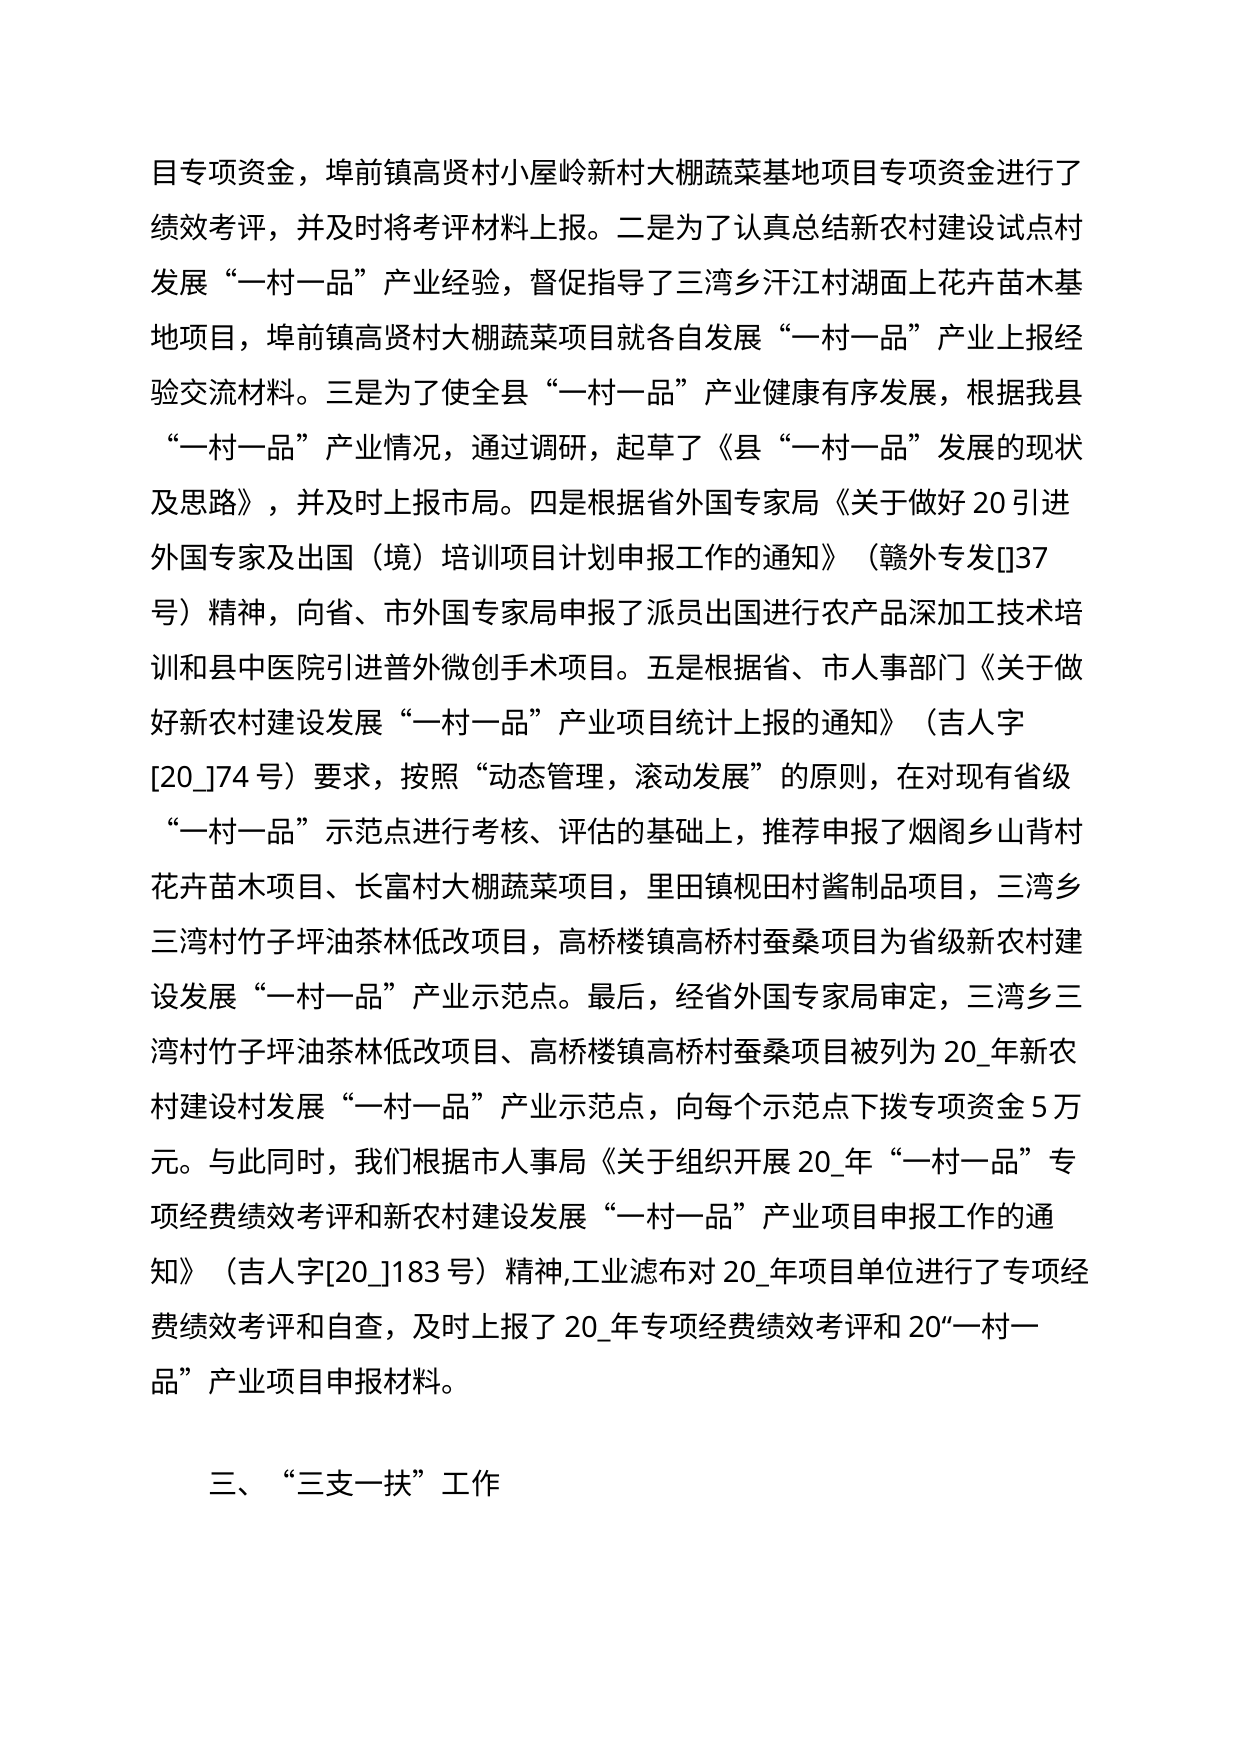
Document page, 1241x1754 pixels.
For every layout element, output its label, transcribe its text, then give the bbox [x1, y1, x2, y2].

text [150, 150, 1090, 1401]
text 三、“三支一扶”工作 [150, 1460, 1090, 1503]
